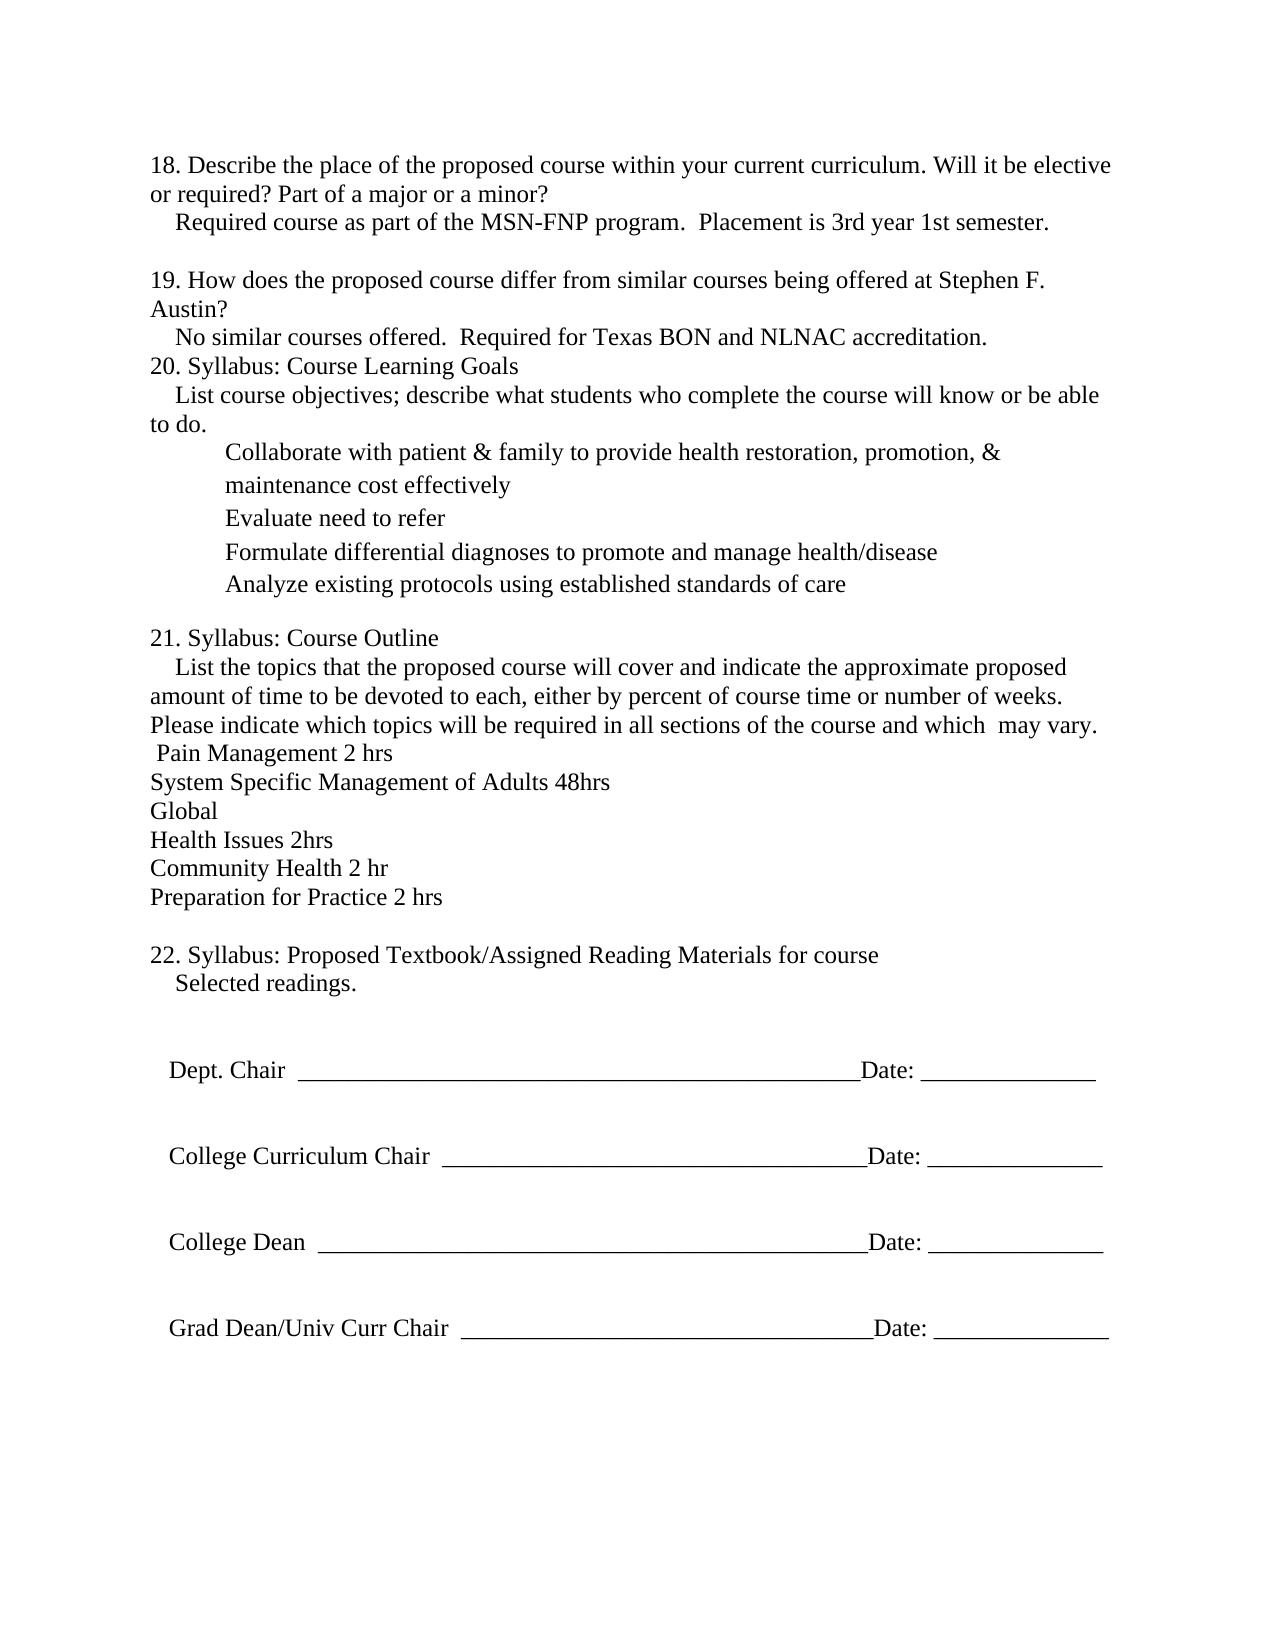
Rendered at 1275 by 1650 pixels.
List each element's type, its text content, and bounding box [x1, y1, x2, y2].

list Formulate differential diagnoses to promote and manage health/disease [225, 537, 1125, 565]
text 21. Syllabus: Course Outline [150, 623, 1125, 652]
text College Curriculum Chair __________________________________Date: ______________ [150, 1141, 1125, 1170]
text List course objectives; describe what students who complete the course will know or be able to do. [150, 380, 1125, 437]
text List the topics that the proposed course will cover and indicate the approximate proposed amount of time to be devoted to each, either by percent of course time or number of weeks. Please indicate which topics will be required in all sections of the course and which may vary. [150, 652, 1125, 738]
text 22. Syllabus: Proposed Textbook/Assigned Reading Materials for course [150, 940, 1125, 968]
text System Specific Management of Adults 48hrs [150, 767, 1125, 796]
text 20. Syllabus: Course Learning Goals [150, 351, 1125, 380]
list Evaluate need to refer [225, 503, 1125, 532]
list Collaborate with patient & family to provide health restoration, promotion, & maintenance cost effectively [225, 437, 1125, 499]
text College Dean ____________________________________________Date: ______________ [150, 1227, 1125, 1256]
text Preparation for Practice 2 hrs [150, 882, 1125, 911]
text Selected readings. [150, 968, 1125, 997]
text Global Health Issues 2hrs [150, 796, 1125, 853]
text Grad Dean/Univ Curr Chair _________________________________Date: ______________ [150, 1313, 1125, 1342]
text Pain Management 2 hrs [150, 738, 1125, 767]
text 18. Describe the place of the proposed course within your current curriculum. Will it be elective or required? Part of a major or a minor? [150, 150, 1125, 207]
text 19. How does the proposed course differ from similar courses being offered at Stephen F. Austin? [150, 265, 1125, 322]
text Required course as part of the MSN-FNP program. Placement is 3rd year 1st semester. [150, 207, 1125, 236]
text Dept. Chair _____________________________________________Date: ______________ [150, 1055, 1125, 1083]
list Analyze existing protocols using established standards of care [225, 569, 1125, 598]
text Community Health 2 hr [150, 853, 1125, 882]
text No similar courses offered. Required for Texas BON and NLNAC accreditation. [150, 322, 1125, 351]
